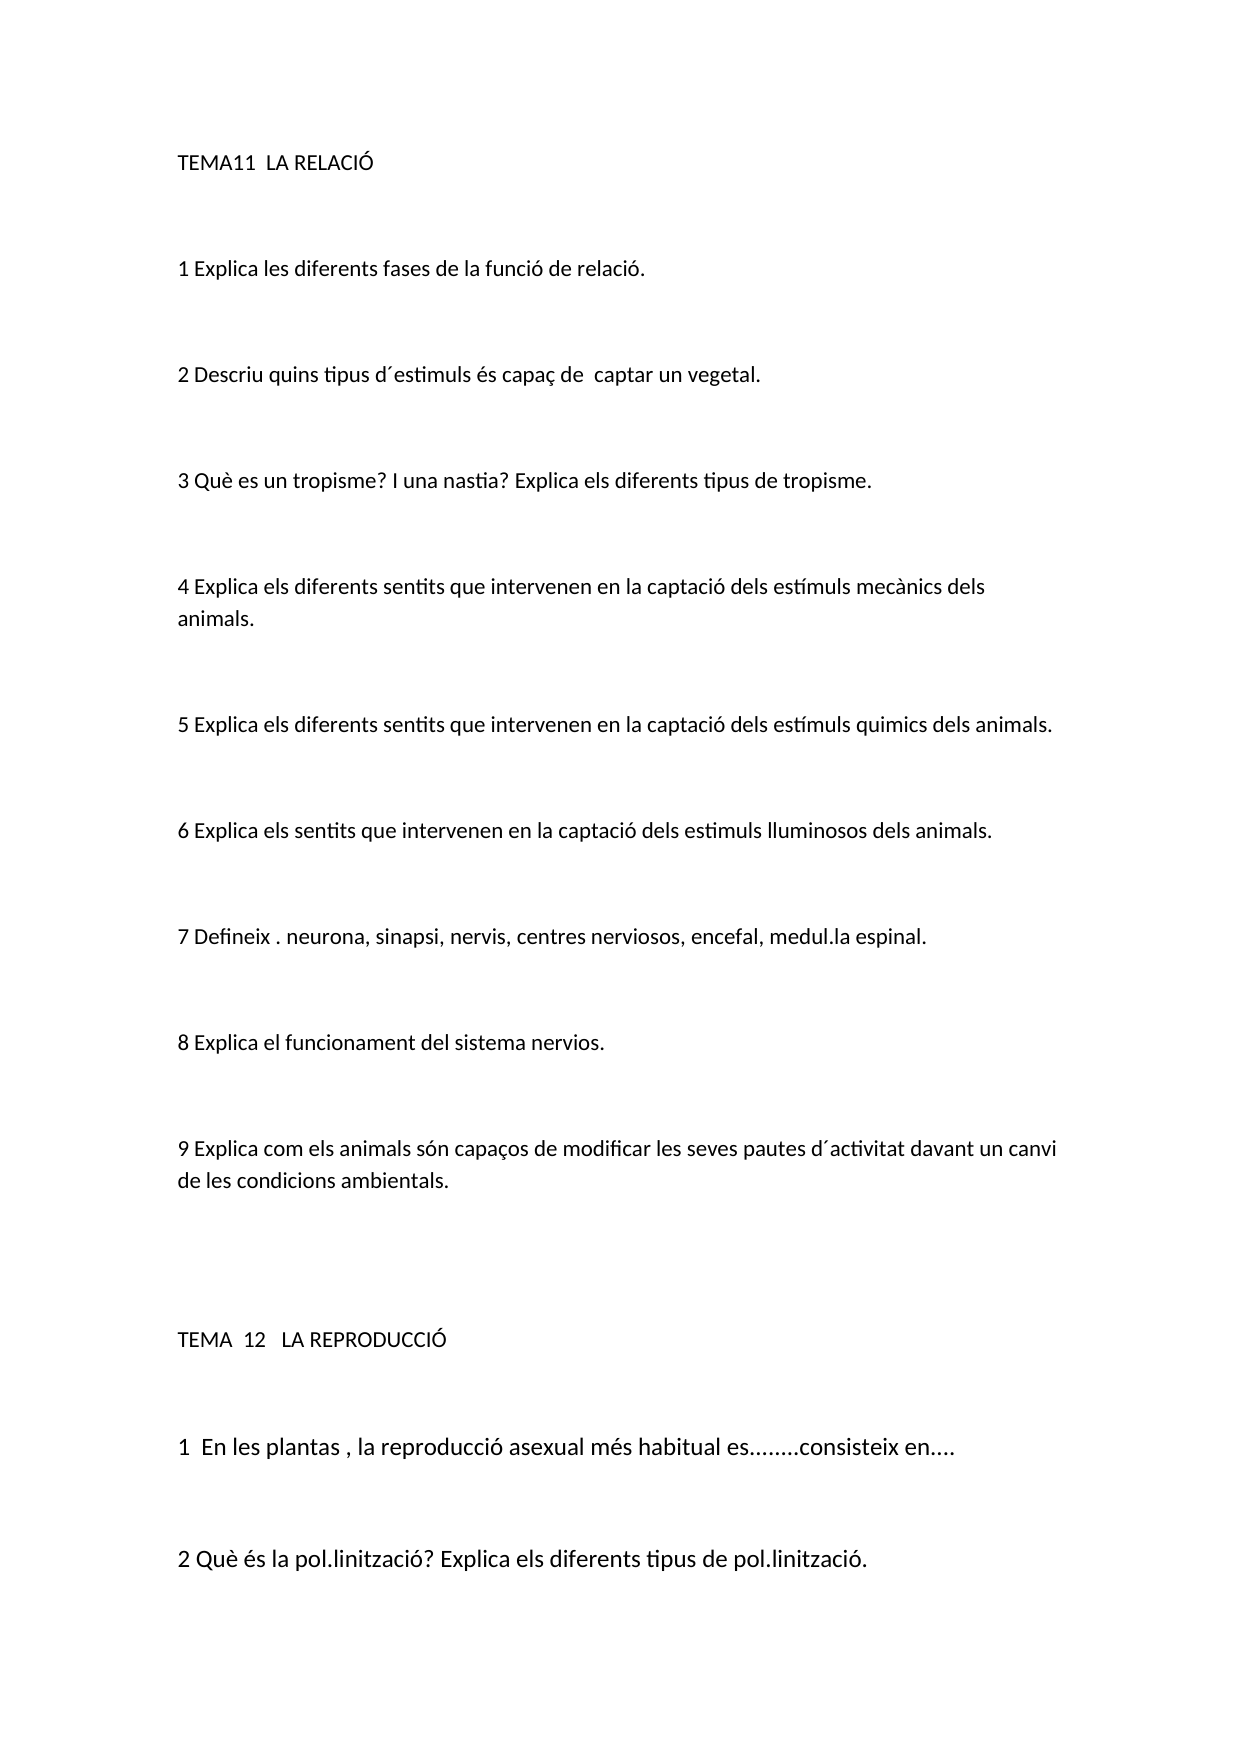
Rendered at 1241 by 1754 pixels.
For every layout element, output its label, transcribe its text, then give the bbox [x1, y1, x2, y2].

text 5 Explica els diferents sentits que intervenen en la captació dels estímuls quimics dels animals. [177, 710, 1063, 738]
text 2 Descriu quins tipus d´estimuls és capaç de captar un vegetal. [177, 360, 1063, 388]
text 1 En les plantas , la reproducció asexual més habitual es........consisteix en.... [177, 1431, 1063, 1462]
text TEMA 12 LA REPRODUCCIÓ [177, 1325, 1063, 1353]
text 8 Explica el funcionament del sistema nervios. [177, 1028, 1063, 1056]
text 6 Explica els sentits que intervenen en la captació dels estimuls lluminosos dels animals. [177, 816, 1063, 844]
text 4 Explica els diferents sentits que intervenen en la captació dels estímuls mecànics dels animals. [177, 572, 1063, 632]
text 7 Defineix . neurona, sinapsi, nervis, centres nerviosos, encefal, medul.la espinal. [177, 922, 1063, 950]
text 1 Explica les diferents fases de la funció de relació. [177, 254, 1063, 282]
text 9 Explica com els animals són capaços de modificar les seves pautes d´activitat davant un canvi de les condicions ambientals. [177, 1134, 1063, 1194]
text TEMA11 LA RELACIÓ [177, 148, 1063, 176]
text 2 Què és la pol.linització? Explica els diferents tipus de pol.linització. [177, 1543, 1063, 1574]
text 3 Què es un tropisme? I una nastia? Explica els diferents tipus de tropisme. [177, 466, 1063, 494]
